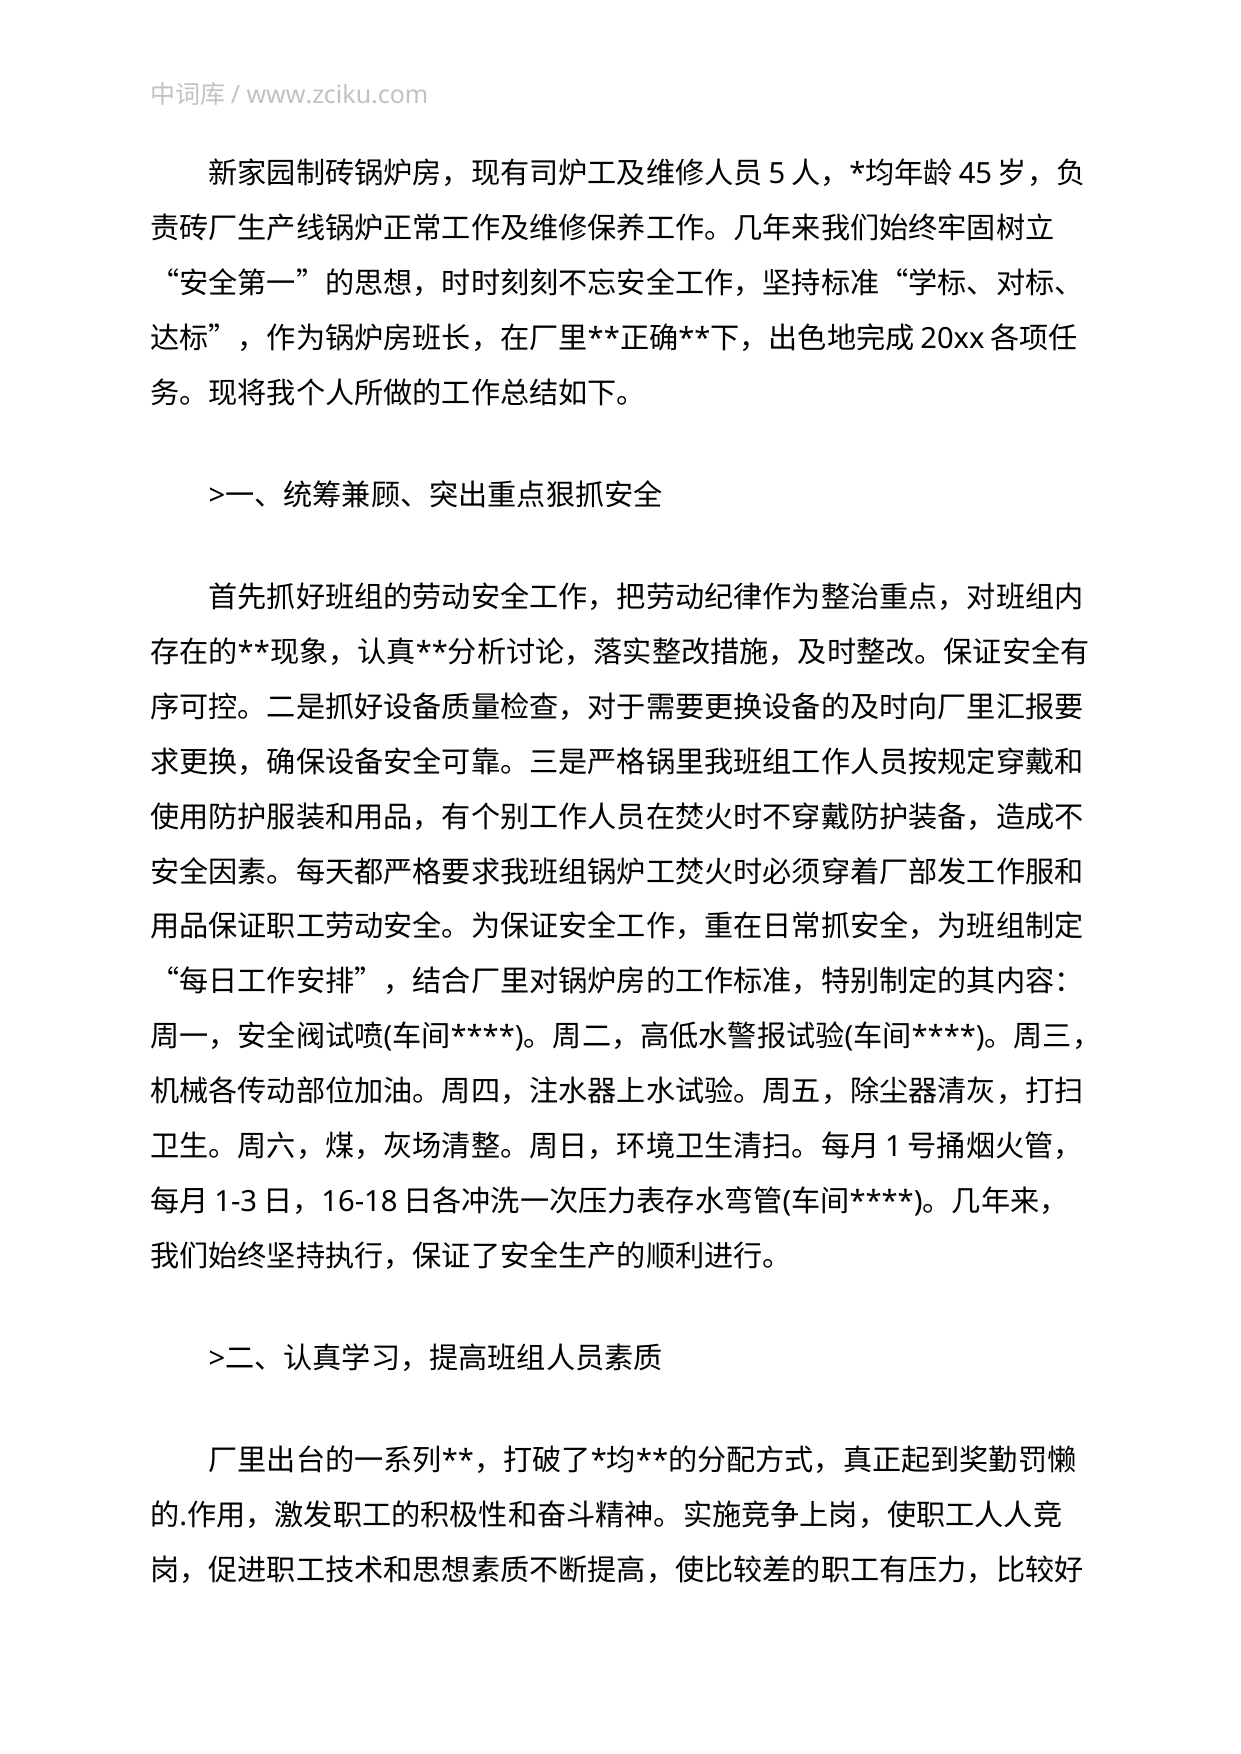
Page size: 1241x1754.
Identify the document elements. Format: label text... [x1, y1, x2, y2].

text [150, 1436, 1090, 1589]
text >一、统筹兼顾、突出重点狠抓安全 [150, 472, 1090, 514]
text 首先抓好班组的劳动安全工作，把劳动纪律作为整治重点，对班组内存在的**现象，认真**分析讨论，落实整改措施，及时整改。保证安全有序可控。二是抓好设备质量检查，对于需要更换设备的及时向厂里汇报要求更换，确保设备安全可靠。三是严格锅里我班组工作人员按规定穿戴和使用防护服装和用品，有个别工作人员在焚火时不穿戴防护装备，造成不安全因素。每天都严格要求我班组锅炉工焚火时必须穿着厂部发工作服和用品保证职工劳动安全。为保证安全工作，重在日常抓安全，为班组制定“每日工作安排”，结合厂里对锅炉房的工作标准，特别制定的其内容：周一，安全阀试喷(车间****)。周二，高低水警报试验(车间****)。周三，机械各传动部位加油。周四，注水器上水试验。周五，除尘器清灰，打扫卫生。周六，煤，灰场清整。周日，环境卫生清扫。每月1号捅烟火管，每月1-3日，16-18日各冲洗一次压力表存水弯管(车间****)。几年来，我们始终坚持执行，保证了安全生产的顺利进行。 [150, 573, 1090, 1275]
text 新家园制砖锅炉房，现有司炉工及维修人员5人，*均年龄45岁，负责砖厂生产线锅炉正常工作及维修保养工作。几年来我们始终牢固树立“安全第一”的思想，时时刻刻不忘安全工作，坚持标准“学标、对标、达标”，作为锅炉房班长，在厂里**正确**下，出色地完成20xx各项任务。现将我个人所做的工作总结如下。 [150, 150, 1090, 412]
text >二、认真学习，提高班组人员素质 [150, 1334, 1090, 1377]
